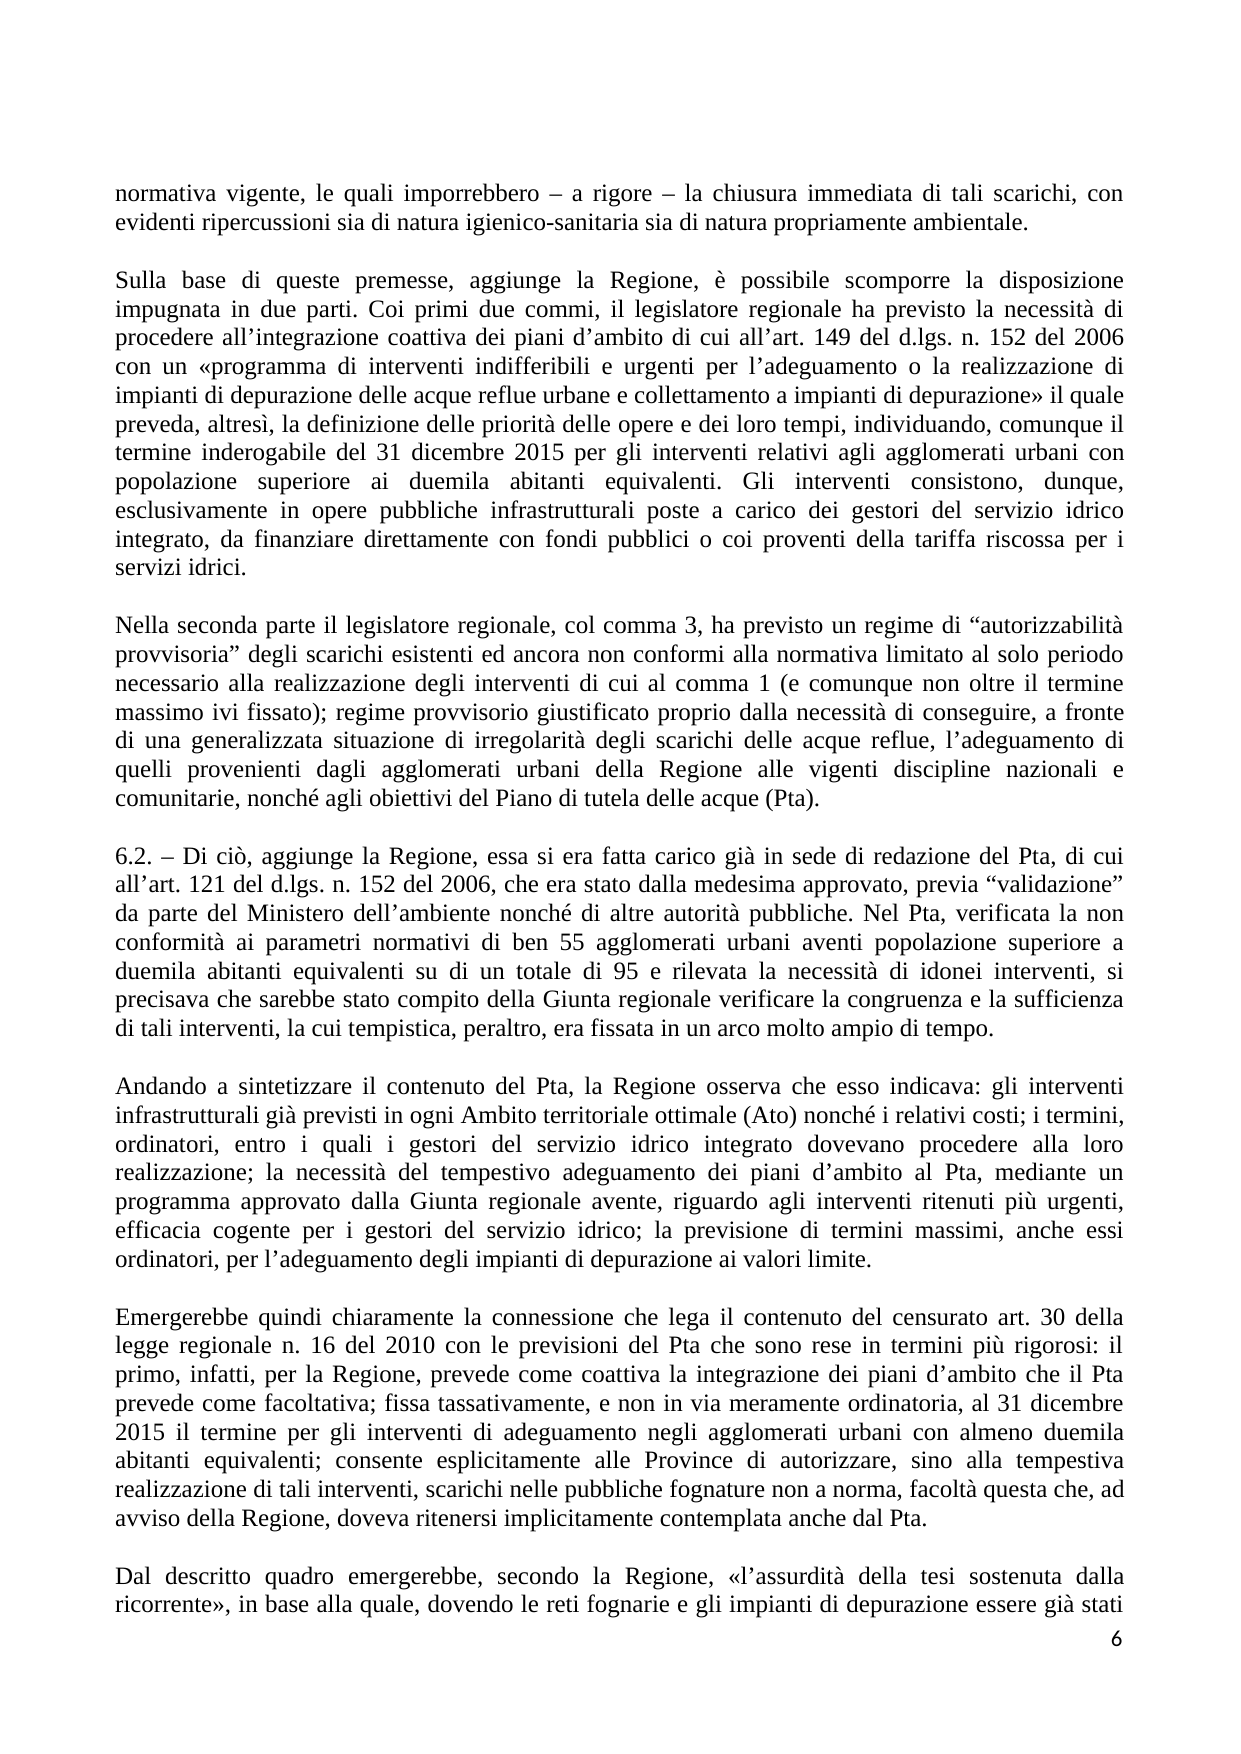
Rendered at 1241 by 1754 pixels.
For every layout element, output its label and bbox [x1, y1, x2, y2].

table_header [114, 148, 1127, 1620]
